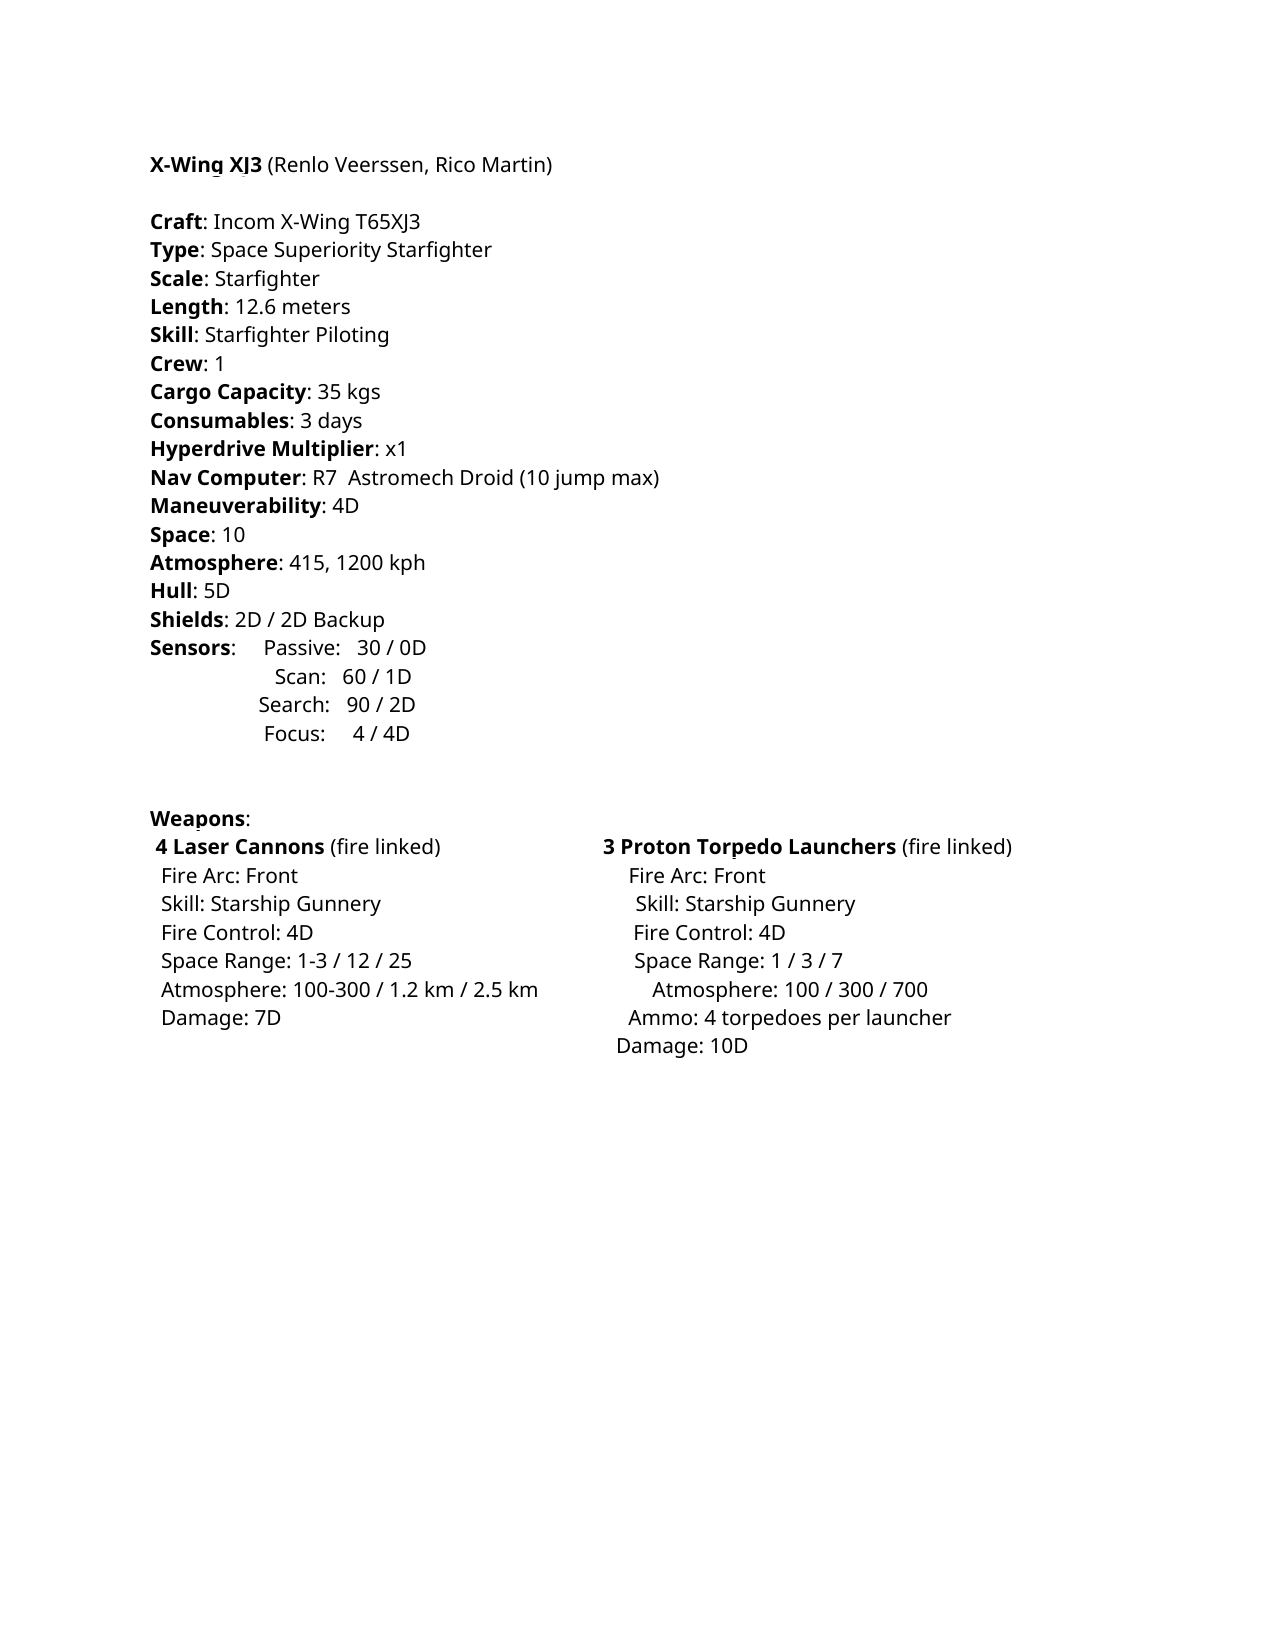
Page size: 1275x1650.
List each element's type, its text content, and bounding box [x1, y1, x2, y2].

text Weapons: [150, 804, 1125, 832]
text X-Wing XJ3 (Renlo Veerssen, Rico Martin) [150, 150, 1125, 178]
text Skill: Starship Gunnery Skill: Starship Gunnery [150, 889, 1125, 918]
text Crew: 1 [150, 349, 1125, 377]
text Damage: 10D [150, 1032, 1125, 1060]
text Hyperdrive Multiplier: x1 [150, 434, 1125, 463]
text Cargo Capacity: 35 kgs [150, 377, 1125, 406]
text Type: Space Superiority Starfighter [150, 235, 1125, 264]
text 4 Laser Cannons (fire linked) 3 Proton Torpedo Launchers (fire linked) [150, 832, 1125, 861]
text Length: 12.6 meters [150, 292, 1125, 321]
text Scale: Starfighter [150, 264, 1125, 292]
text Maneuverability: 4D [150, 491, 1125, 520]
text Atmosphere: 100-300 / 1.2 km / 2.5 km Atmosphere: 100 / 300 / 700 [150, 975, 1125, 1003]
text Atmosphere: 415, 1200 kph [150, 548, 1125, 577]
text Hull: 5D [150, 577, 1125, 605]
text Shields: 2D / 2D Backup [150, 605, 1125, 633]
text Search: 90 / 2D [150, 690, 1125, 719]
text Fire Arc: Front Fire Arc: Front [150, 861, 1125, 889]
text Consumables: 3 days [150, 406, 1125, 434]
text Skill: Starfighter Piloting [150, 321, 1125, 349]
text Craft: Incom X-Wing T65XJ3 [150, 207, 1125, 235]
text Sensors: Passive: 30 / 0D [150, 633, 1125, 662]
text Focus: 4 / 4D [150, 719, 1125, 747]
text Space Range: 1-3 / 12 / 25 Space Range: 1 / 3 / 7 [150, 946, 1125, 975]
text Space: 10 [150, 520, 1125, 548]
text Fire Control: 4D Fire Control: 4D [150, 918, 1125, 946]
text Nav Computer: R7 Astromech Droid (10 jump max) [150, 463, 1125, 491]
text Scan: 60 / 1D [150, 662, 1125, 690]
text Damage: 7D Ammo: 4 torpedoes per launcher [150, 1003, 1125, 1032]
